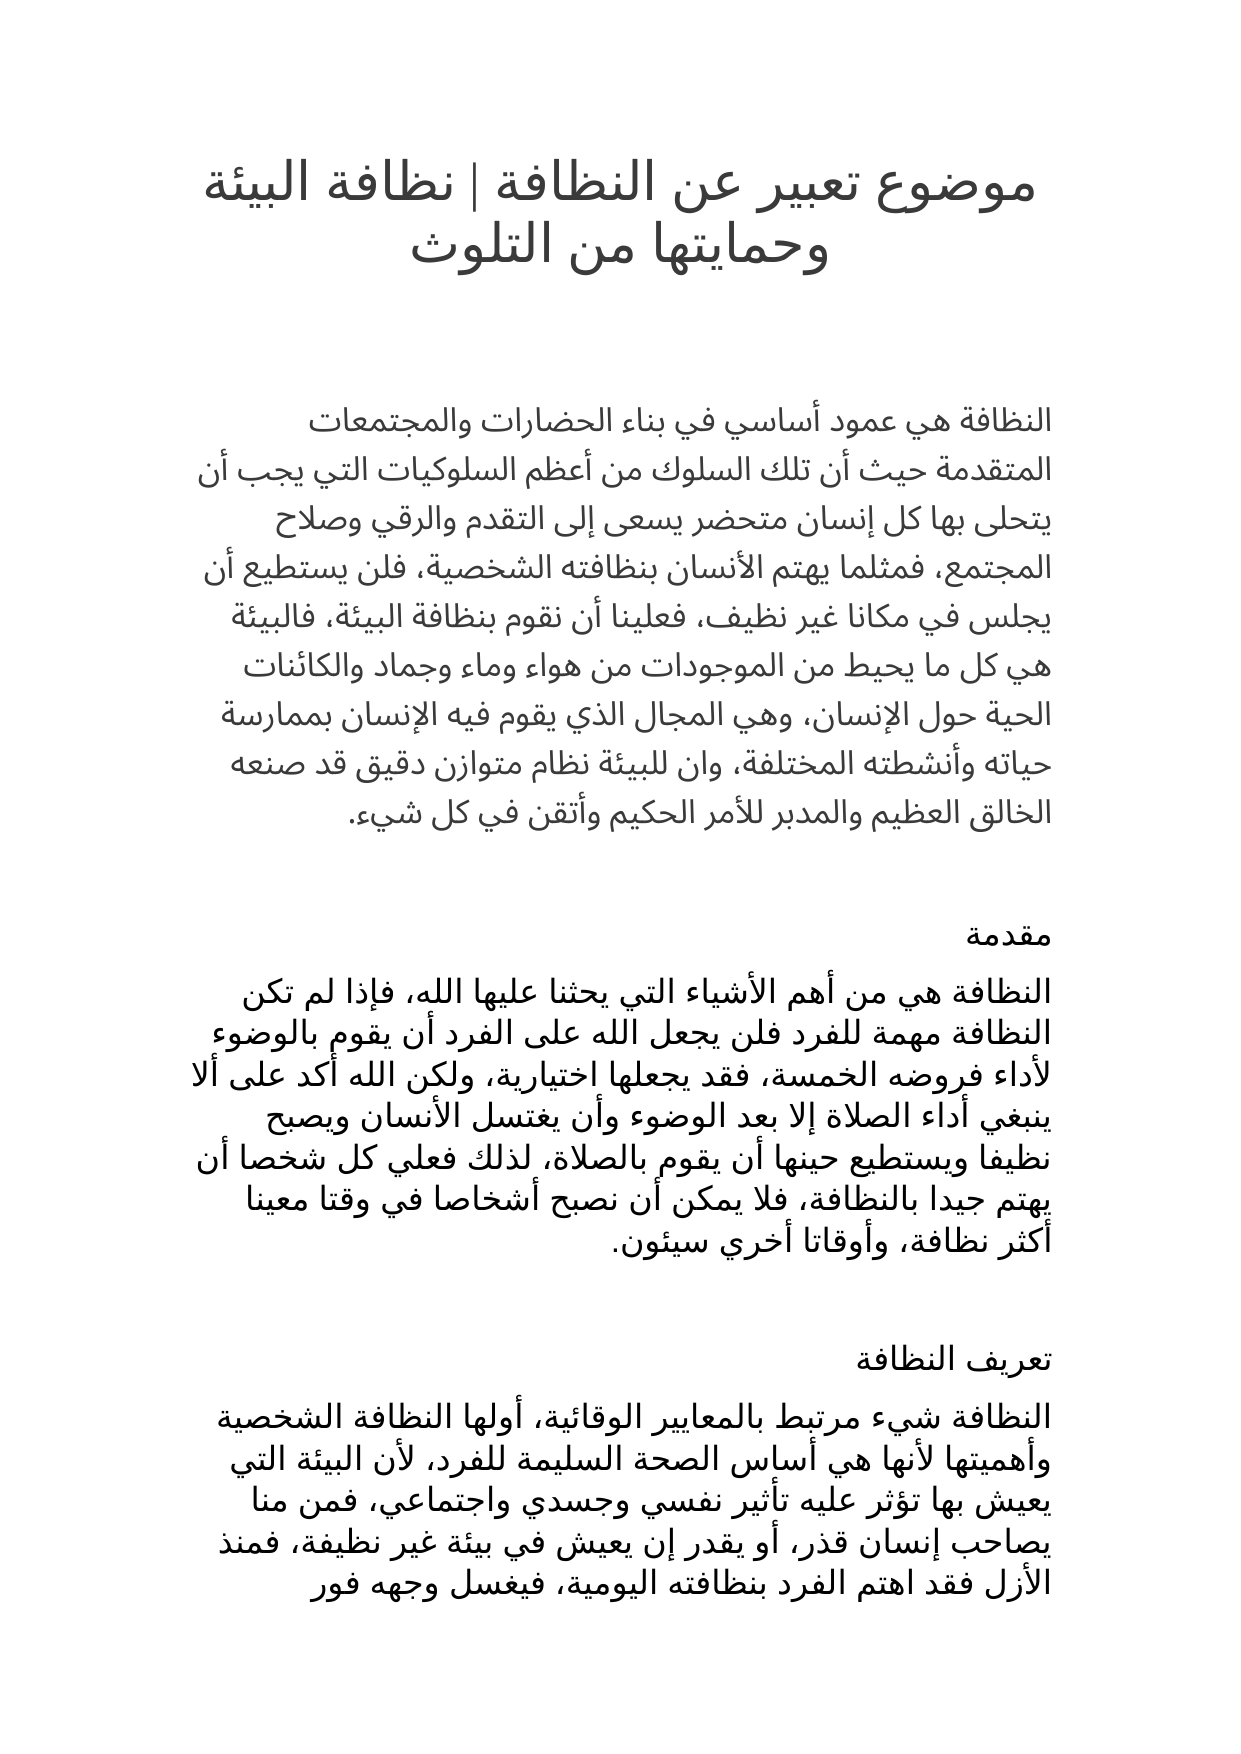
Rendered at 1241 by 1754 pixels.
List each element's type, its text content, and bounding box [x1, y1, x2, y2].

text موضوع تعبير عن النظافة | نظافة البيئة وحمايتها من التلوث [187, 150, 1053, 274]
text النظافة هي من أهم الأشياء التي يحثنا عليها الله، فإذا لم تكن النظافة مهمة للفرد فلن يجعل الله على الفرد أن يقوم بالوضوء لأداء فروضه الخمسة، فقد يجعلها اختيارية، ولكن الله أكد على ألا ينبغي أداء الصلاة إلا بعد الوضوء وأن يغتسل الأنسان ويصبح نظيفا ويستطيع حينها أن يقوم بالصلاة، لذلك فعلي كل شخصا أن يهتم جيدا بالنظافة، فلا يمكن أن نصبح أشخاصا في وقتا معينا أكثر نظافة، وأوقاتا أخري سيئون. [187, 972, 1053, 1259]
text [187, 1397, 1053, 1602]
text تعريف النظافة [187, 1339, 1053, 1378]
text مقدمة [187, 914, 1053, 952]
text النظافة هي عمود أساسي في بناء الحضارات والمجتمعات المتقدمة حيث أن تلك السلوك من أعظم السلوكيات التي يجب أن يتحلى بها كل إنسان متحضر يسعى إلى التقدم والرقي وصلاح المجتمع، فمثلما يهتم الأنسان بنظافته الشخصية، فلن يستطيع أن يجلس في مكانا غير نظيف، فعلينا أن نقوم بنظافة البيئة، فالبيئة هي كل ما يحيط من الموجودات من هواء وماء وجماد والكائنات الحية حول الإنسان، وهي المجال الذي يقوم فيه الإنسان بممارسة حياته وأنشطته المختلفة، وان للبيئة نظام متوازن دقيق قد صنعه الخالق العظيم والمدبر للأمر الحكيم وأتقن في كل شيء. [187, 396, 1053, 833]
